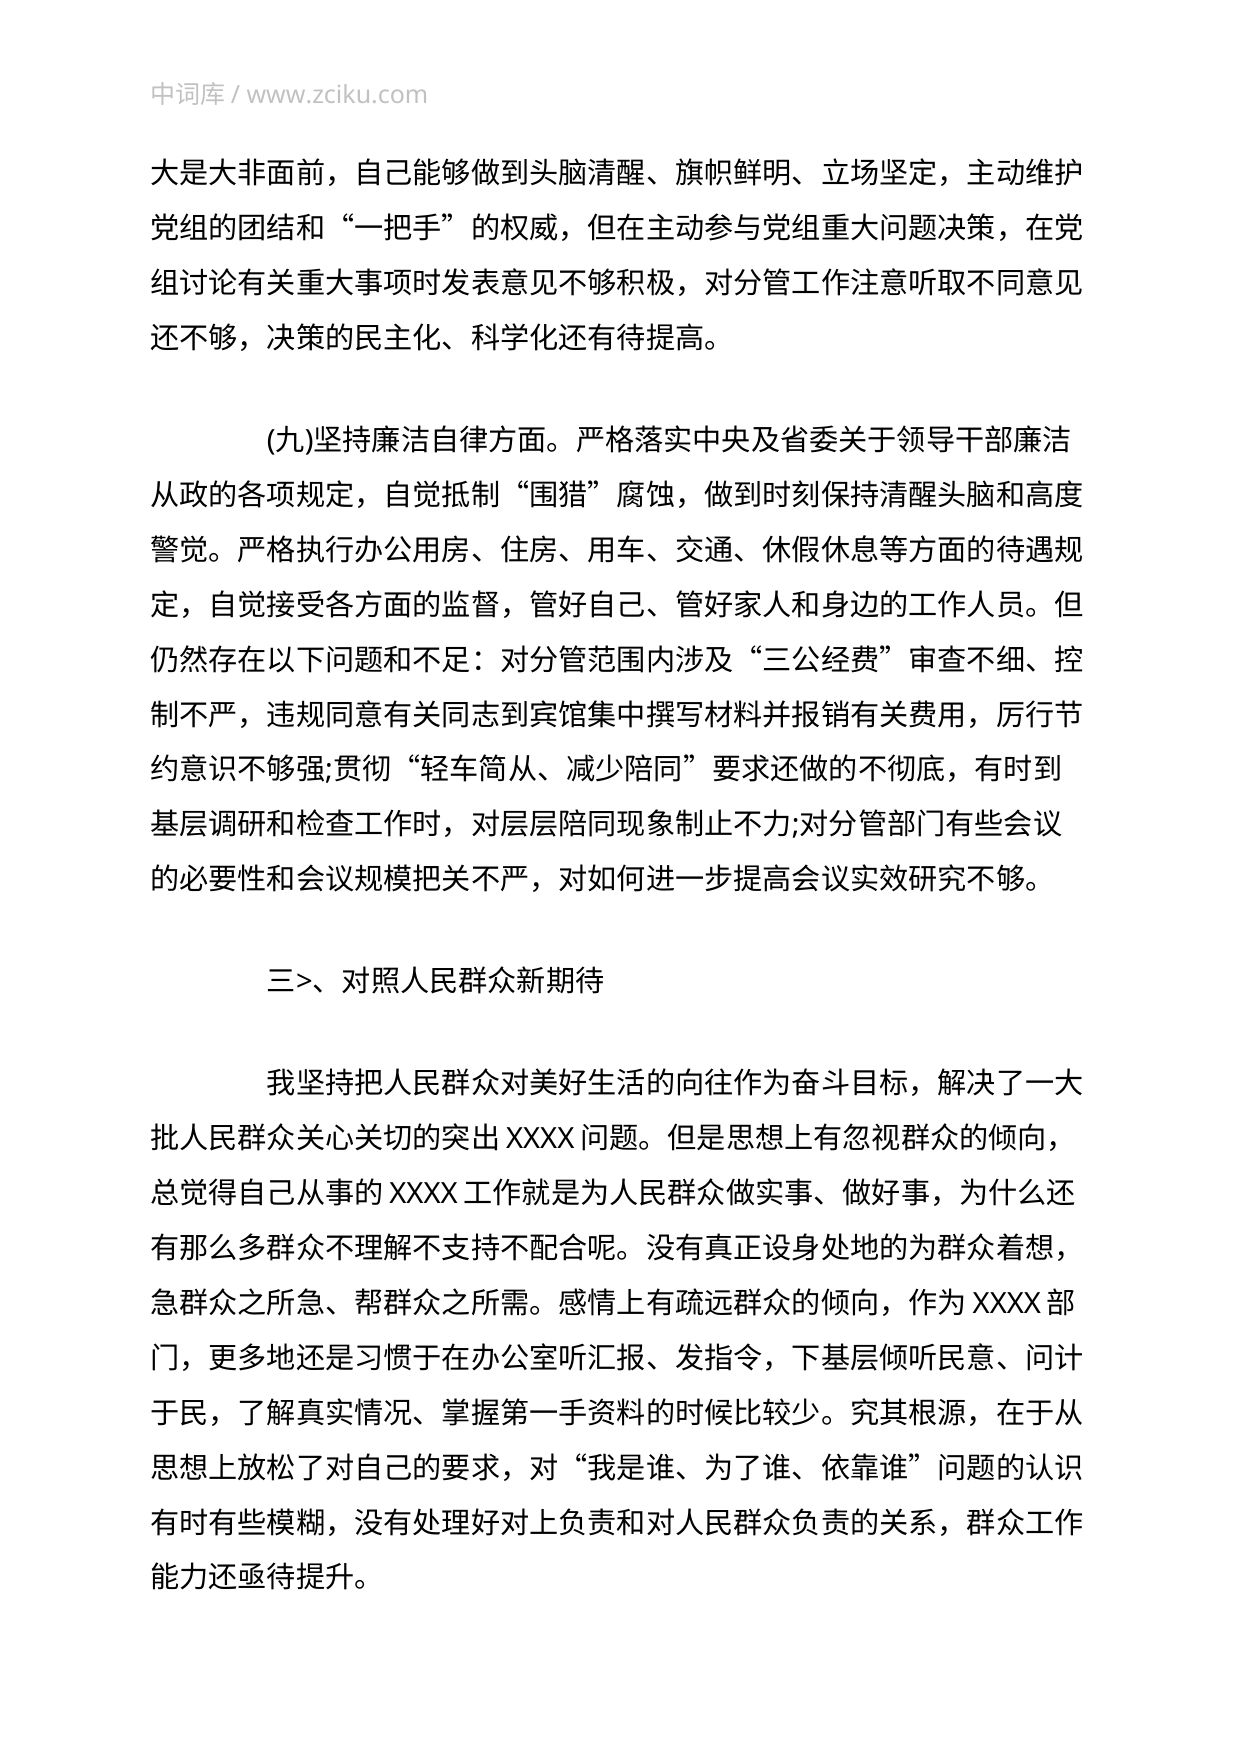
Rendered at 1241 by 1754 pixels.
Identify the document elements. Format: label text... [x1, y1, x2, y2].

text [150, 150, 1090, 357]
text (九)坚持廉洁自律方面。严格落实中央及省委关于领导干部廉洁从政的各项规定，自觉抵制“围猎”腐蚀，做到时刻保持清醒头脑和高度警觉。严格执行办公用房、住房、用车、交通、休假休息等方面的待遇规定，自觉接受各方面的监督，管好自己、管好家人和身边的工作人员。但仍然存在以下问题和不足：对分管范围内涉及“三公经费”审查不细、控制不严，违规同意有关同志到宾馆集中撰写材料并报销有关费用，厉行节约意识不够强;贯彻“轻车简从、减少陪同”要求还做的不彻底，有时到基层调研和检查工作时，对层层陪同现象制止不力;对分管部门有些会议的必要性和会议规模把关不严，对如何进一步提高会议实效研究不够。 [150, 416, 1090, 898]
text 三>、对照人民群众新期待 [150, 958, 1090, 1000]
text 我坚持把人民群众对美好生活的向往作为奋斗目标，解决了一大批人民群众关心关切的突出XXXX问题。但是思想上有忽视群众的倾向，总觉得自己从事的XXXX工作就是为人民群众做实事、做好事，为什么还有那么多群众不理解不支持不配合呢。没有真正设身处地的为群众着想，急群众之所急、帮群众之所需。感情上有疏远群众的倾向，作为XXXX部门，更多地还是习惯于在办公室听汇报、发指令，下基层倾听民意、问计于民，了解真实情况、掌握第一手资料的时候比较少。究其根源，在于从思想上放松了对自己的要求，对“我是谁、为了谁、依靠谁”问题的认识有时有些模糊，没有处理好对上负责和对人民群众负责的关系，群众工作能力还亟待提升。 [150, 1060, 1090, 1596]
